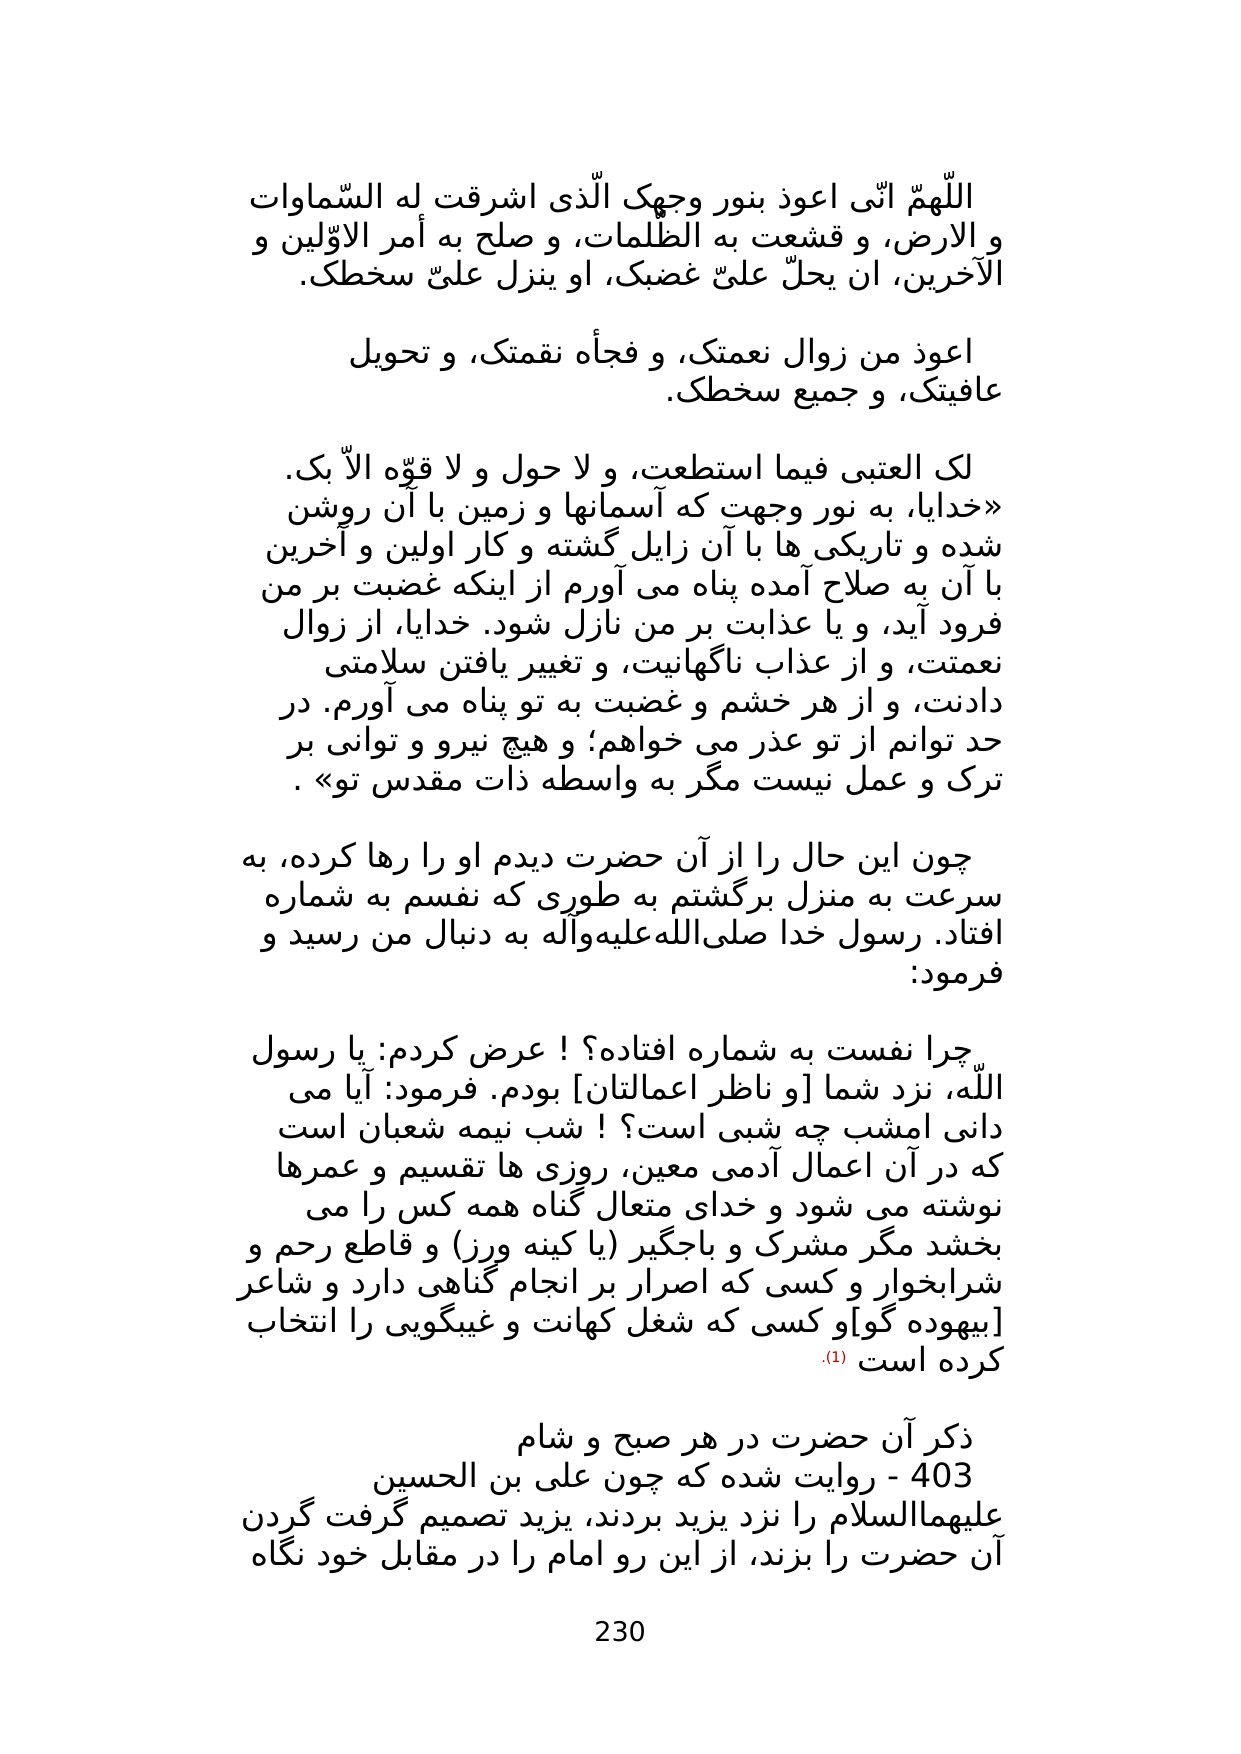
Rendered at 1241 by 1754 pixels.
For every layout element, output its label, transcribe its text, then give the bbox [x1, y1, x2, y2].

text لک العتبی فیما استطعت، و لا حول و لا قوّه الاّ بک. «خدایا، به نور وجهت که آسمانها و زمین با آن روشن شده و تاریکی ها با آن زایل گشته و کار اولین و آخرین با آن به صلاح آمده پناه می آورم از اینکه غضبت بر من فرود آید، و یا عذابت بر من نازل شود. خدایا، از زوال نعمتت، و از عذاب ناگهانیت، و تغییر یافتن سلامتی دادنت، و از هر خشم و غضبت به تو پناه می آورم. در حد توانم از تو عذر می خواهم؛ و هیچ نیرو و توانی بر ترک و عمل نیست مگر به واسطه ذات مقدس تو» . [236, 448, 1004, 798]
text ذکر آن حضرت در هر صبح و شام [236, 1418, 1004, 1457]
text چون این حال را از آن حضرت دیدم او را رها کرده، به سرعت به منزل برگشتم به طوری که نفسم به شماره افتاد. رسول خدا صلى‌الله‌عليه‌وآله به دنبال من رسید و فرمود: [236, 836, 1004, 992]
text چرا نفست به شماره افتاده؟ ! عرض کردم: یا رسول اللّه، نزد شما [و ناظر اعمالتان] بودم. فرمود: آیا می دانی امشب چه شبی است؟ ! شب نیمه شعبان است که در آن اعمال آدمی معین، روزی ها تقسیم و عمرها نوشته می شود و خدای متعال گناه همه کس را می بخشد مگر مشرک و باجگیر (یا کینه ورز) و قاطع رحم و شرابخوار و کسی که اصرار بر انجام گناهی دارد و شاعر [بیهوده گو]و کسی که شغل کهانت و غیبگویی را انتخاب کرده است (1). [236, 1030, 1004, 1379]
text اعوذ من زوال نعمتک، و فجأه نقمتک، و تحویل عافیتک، و جمیع سخطک. [236, 332, 1004, 410]
text اللّهمّ انّی اعوذ بنور وجهک الّذی اشرقت له السّماوات و الارض، و قشعت به الظّلمات، و صلح به أمر الاوّلین و الآخرین، ان یحلّ علیّ غضبک، او ینزل علیّ سخطک. [236, 177, 1004, 294]
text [236, 1457, 1004, 1573]
